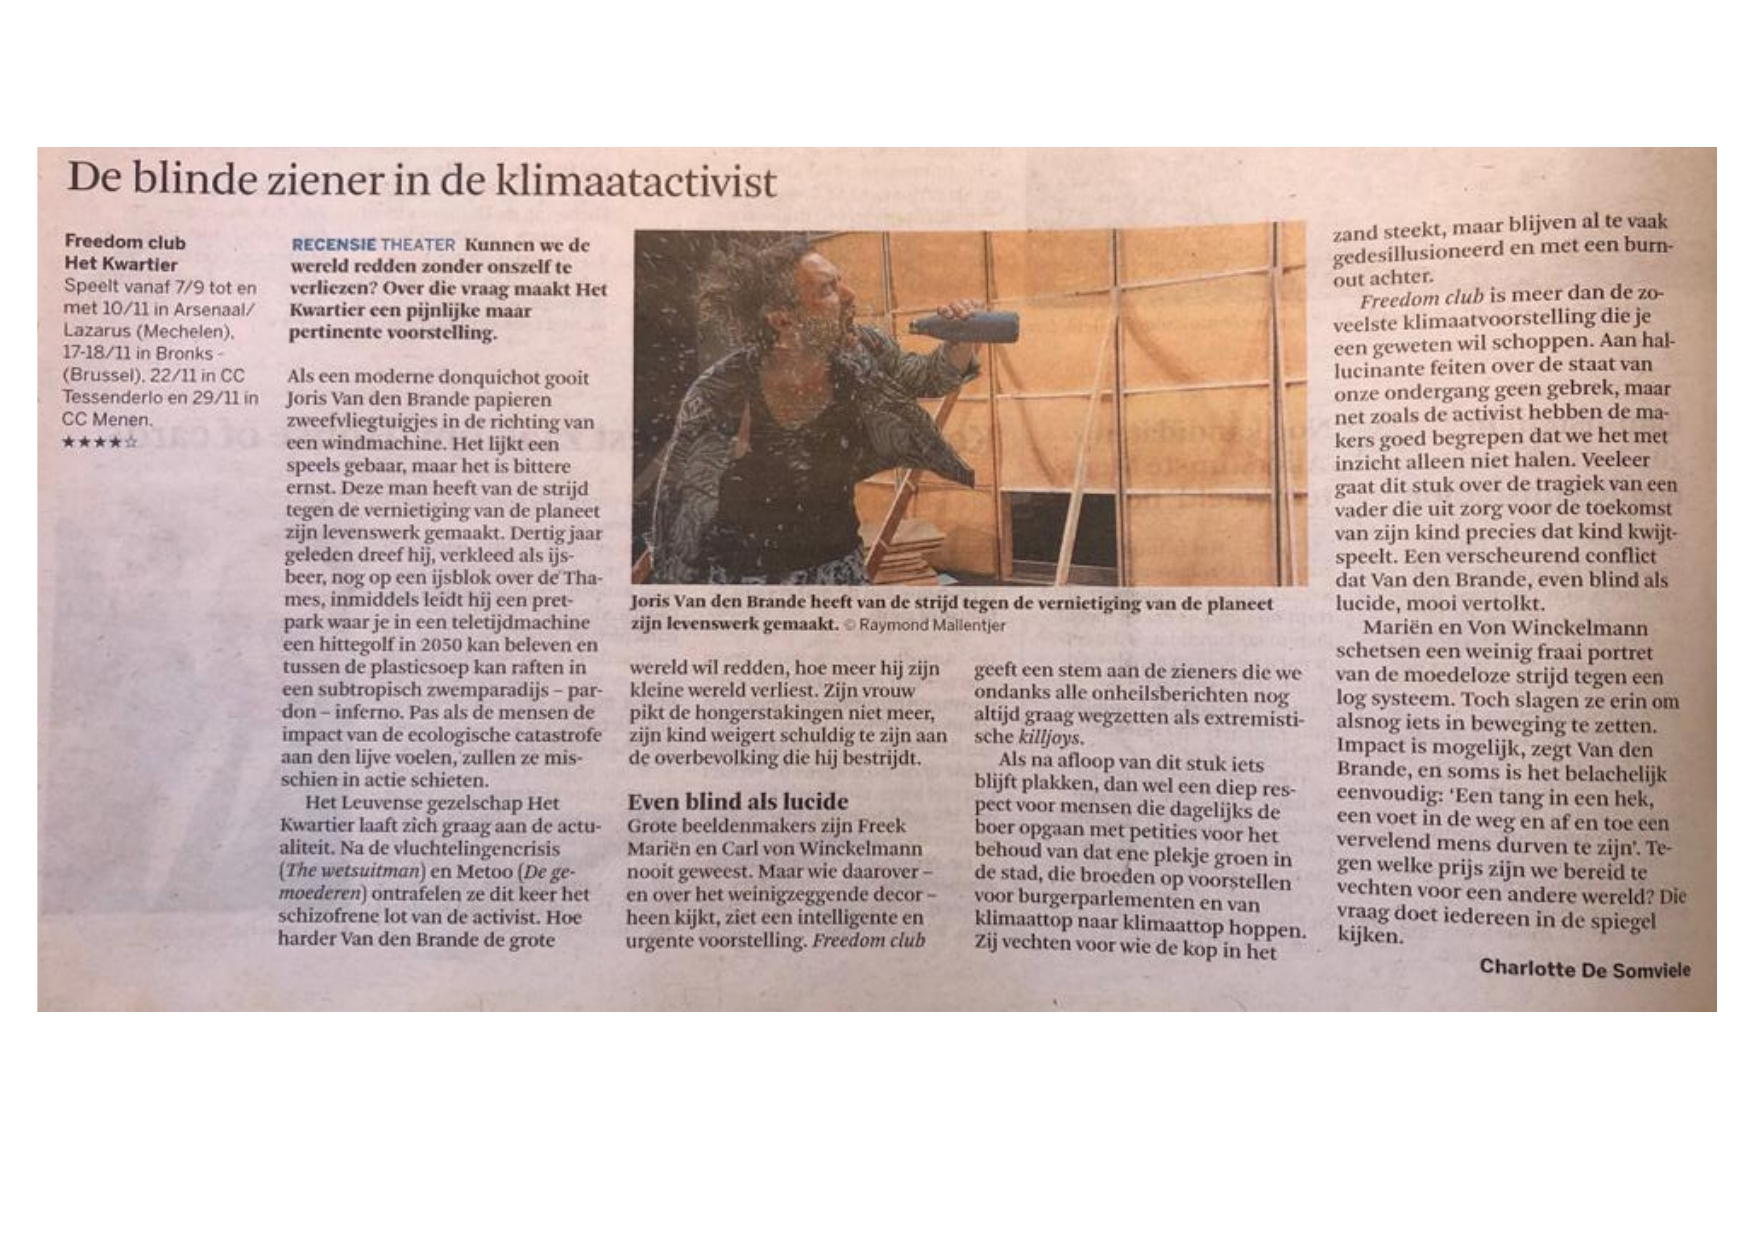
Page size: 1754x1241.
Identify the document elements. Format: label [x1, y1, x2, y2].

picture [37, 147, 1717, 1012]
